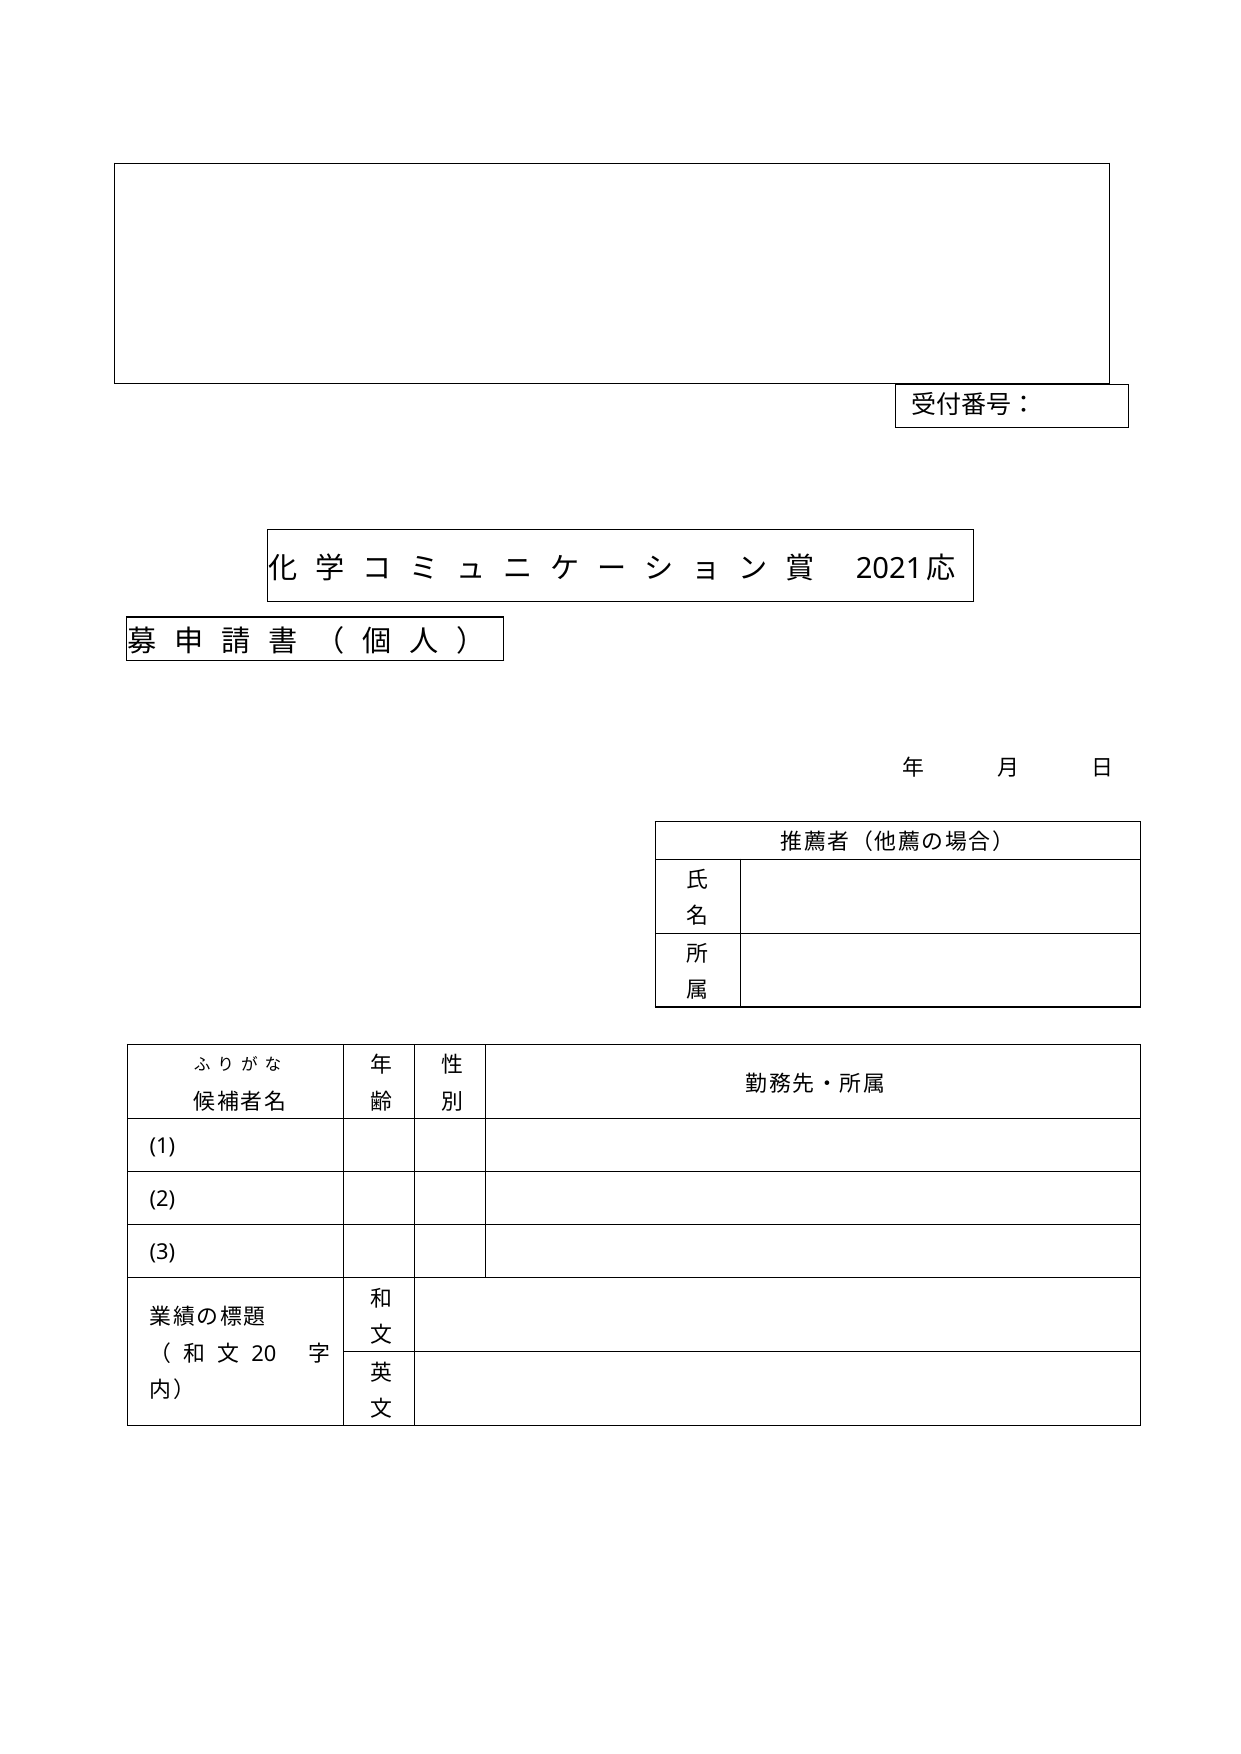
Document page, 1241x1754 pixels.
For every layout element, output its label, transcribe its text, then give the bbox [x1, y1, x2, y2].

table_cell 氏 名 [656, 860, 740, 932]
table_header 年齢 [344, 1045, 414, 1118]
table_cell [486, 1172, 1140, 1224]
table_cell [486, 1119, 1140, 1171]
table_header 性別 [415, 1045, 485, 1118]
table_cell (3) [128, 1225, 343, 1277]
table_cell 英文 [344, 1352, 414, 1425]
table_cell 和文 [344, 1278, 414, 1351]
table_cell [415, 1278, 1140, 1351]
table_cell 業績の標題 （和文20字内） [128, 1278, 343, 1425]
table_cell [128, 1172, 343, 1224]
table_cell [741, 860, 1140, 932]
table_cell [415, 1172, 485, 1224]
text 化学コミュニケーション賞2021応募申請書（個人） [126, 529, 1018, 675]
table_cell [415, 1119, 485, 1171]
table_cell [344, 1172, 414, 1224]
table_cell [344, 1119, 414, 1171]
table_header 勤務先・所属 [486, 1045, 1140, 1118]
text 年 月 日 [126, 748, 1114, 784]
table_cell [344, 1225, 414, 1277]
table_cell 所 属 [656, 934, 740, 1006]
table_cell [415, 1225, 485, 1277]
table_header 推薦者（他薦の場合） [656, 822, 1140, 858]
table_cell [115, 164, 1109, 382]
table_cell [741, 934, 1140, 1006]
table_header ふりがな 候補者名 [128, 1045, 343, 1118]
table_cell [128, 1119, 343, 1171]
table_cell [415, 1352, 1140, 1425]
table_cell [486, 1225, 1140, 1277]
